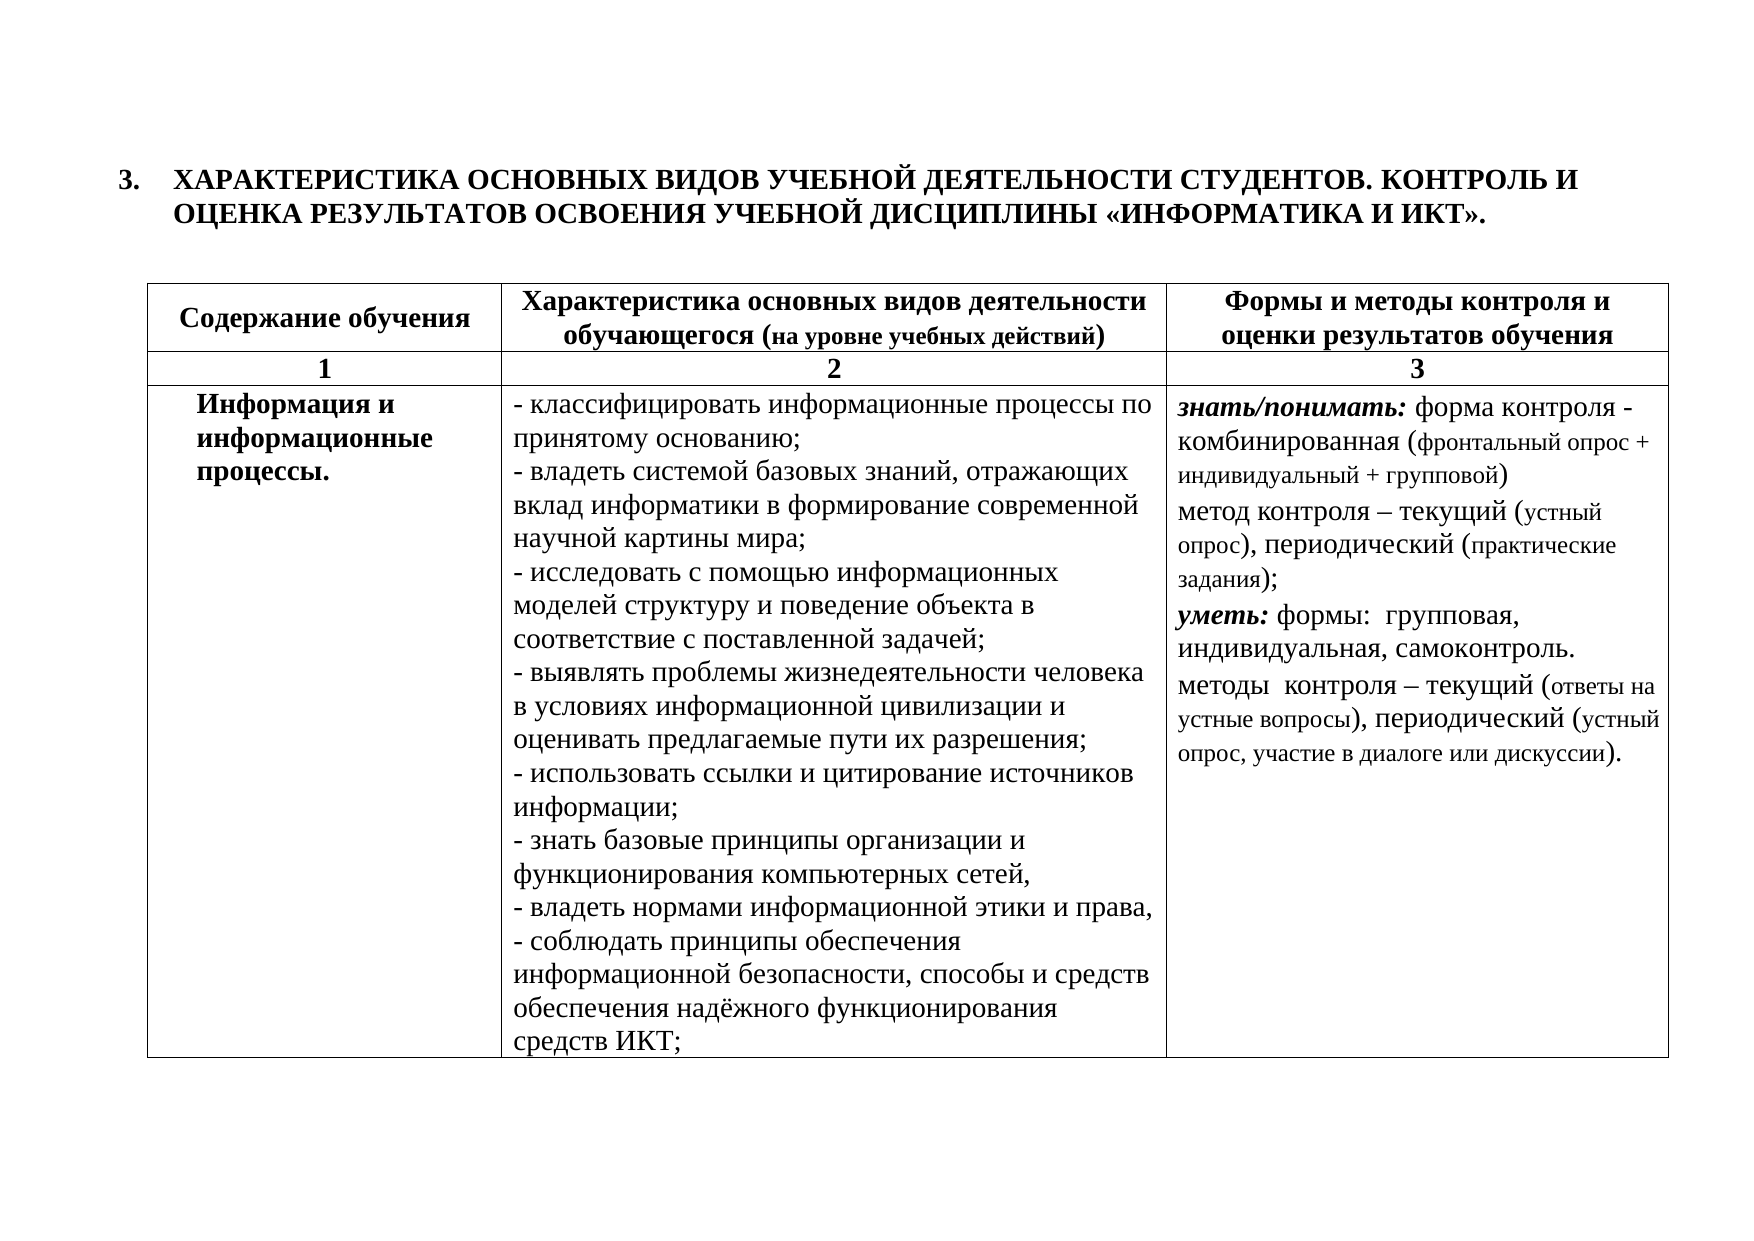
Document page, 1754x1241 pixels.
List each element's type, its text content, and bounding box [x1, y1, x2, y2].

subtitle ХАРАКТЕРИСТИКА ОСНОВНЫХ ВИДОВ УЧЕБНОЙ ДЕЯТЕЛЬНОСТИ СТУДЕНТОВ. Контроль и оценка результатов освоения УЧЕБНОЙ Дисциплины «ИНФОРМАТИКА И ИКТ». [118, 162, 1595, 229]
table_cell 2 [502, 352, 1166, 385]
table_header Формы и методы контроля и оценки результатов обучения [1167, 284, 1668, 351]
table_cell 3 [1167, 352, 1668, 385]
table_header Содержание обучения [148, 284, 501, 351]
table_cell 1 [148, 352, 501, 385]
table_cell знать/понимать: форма контроля - комбинированная (фронтальный опрос + индивидуальный + групповой) метод контроля – текущий (устный опрос), периодический (практические задания); уметь: формы: групповая, индивидуальная, самоконтроль. методы контроля – текущий (ответы на устные вопросы), периодический (устный опрос, участие в диалоге или дискуссии). [1167, 386, 1668, 1057]
table_header Характеристика основных видов деятельности обучающегося (на уровне учебных действий) [502, 284, 1166, 351]
table_cell Информация и информационные процессы. [148, 386, 501, 1057]
table_cell - классифицировать информационные процессы по принятому основанию; - владеть системой базовых знаний, отражающих вклад информатики в формирование современной научной картины мира; - исследовать с помощью информационных моделей структуру и поведение объекта в соответствие с поставленной задачей; - выявлять проблемы жизнедеятельности человека в условиях информационной цивилизации и оценивать предлагаемые пути их разрешения; - использовать ссылки и цитирование источников информации; - знать базовые принципы организации и функционирования компьютерных сетей, - владеть нормами информационной этики и права, - соблюдать принципы обеспечения информационной безопасности, способы и средств обеспечения надёжного функционирования средств ИКТ; [502, 386, 1166, 1057]
